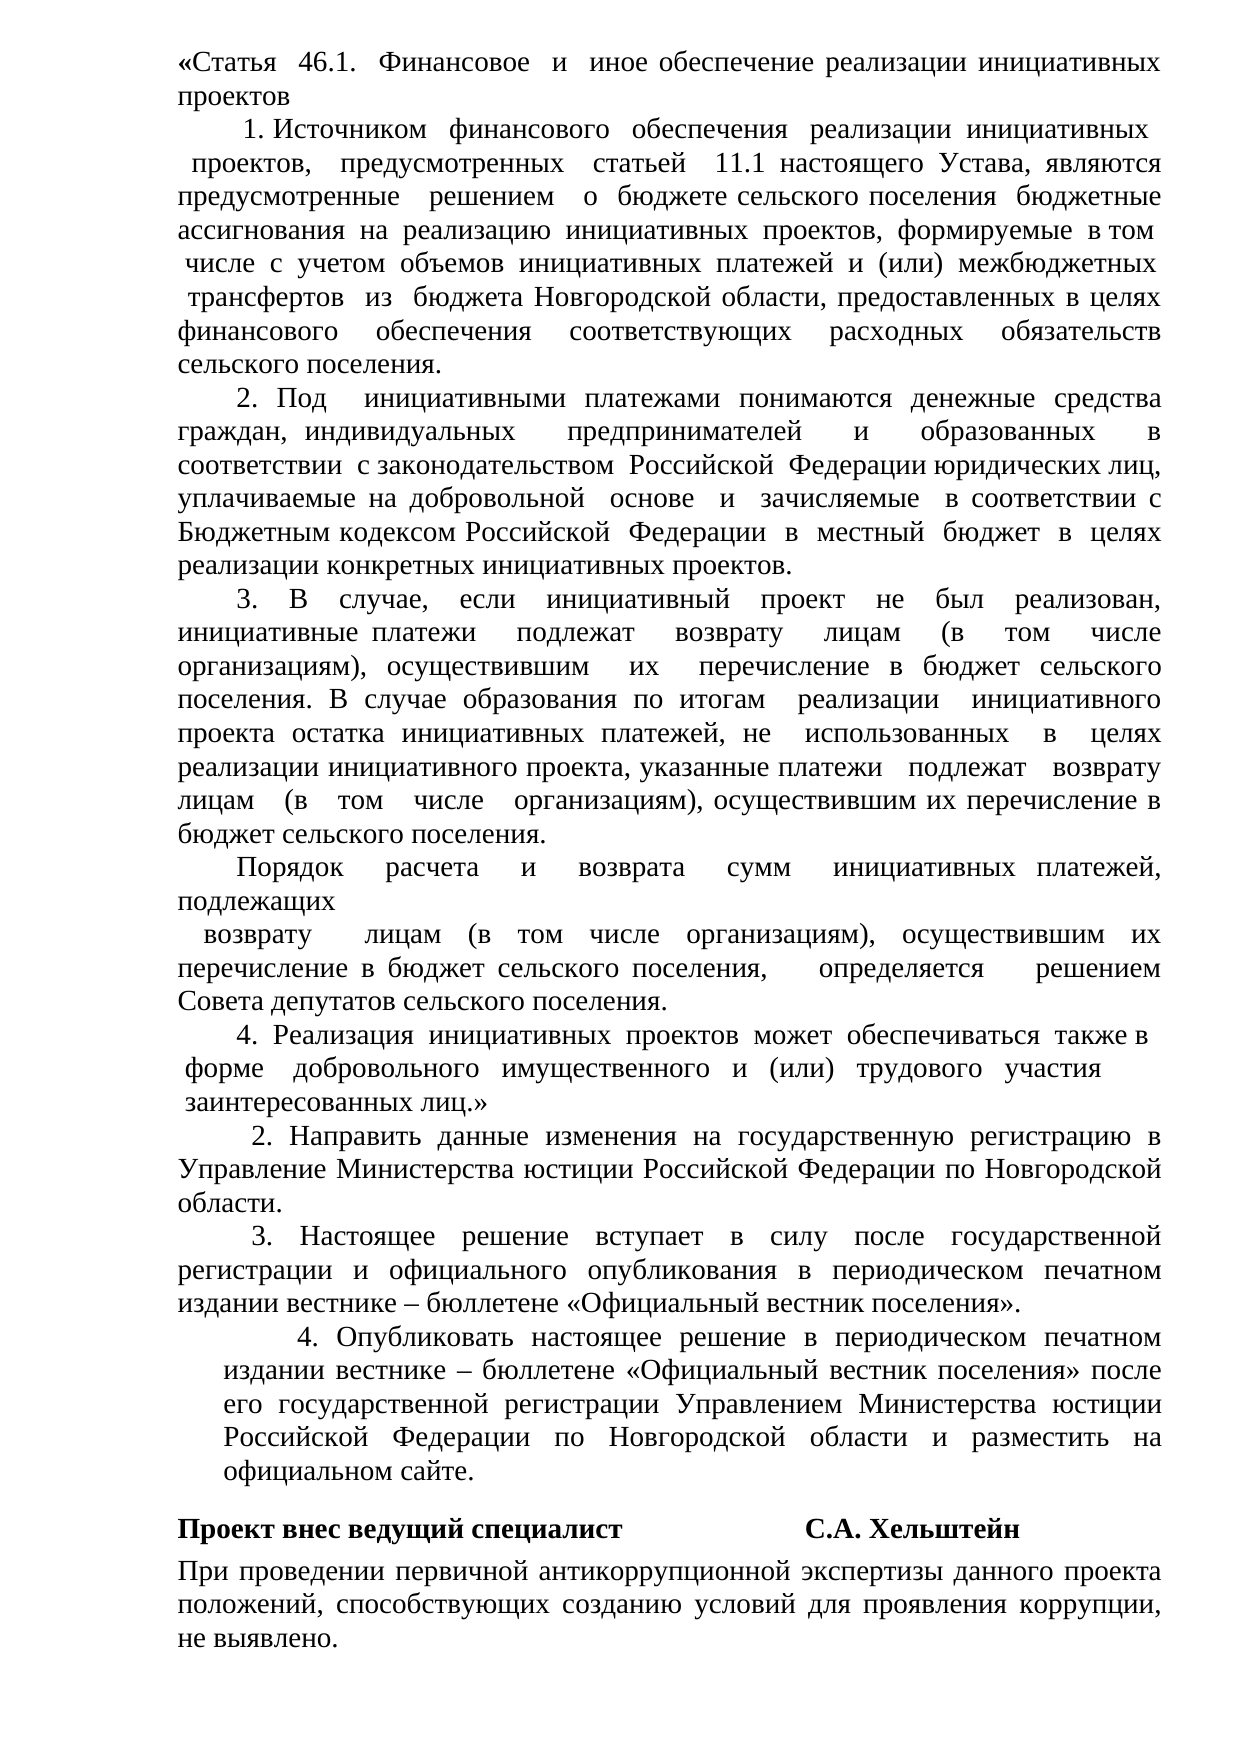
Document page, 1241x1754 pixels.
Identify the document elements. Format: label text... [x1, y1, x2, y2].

text возврату лицам (в том числе организациям), осуществившим их перечисление в бюджет сельского поселения, определяется решением Совета депутатов сельского поселения. [177, 916, 1162, 1017]
text 4. Реализация инициативных проектов может обеспечиваться также в [177, 1017, 1162, 1051]
text проектов, предусмотренных статьей 11.1 настоящего Устава, являются предусмотренные решением о бюджете сельского поселения бюджетные ассигнования на реализацию инициативных проектов, формируемые в том [177, 145, 1162, 246]
text форме добровольного имущественного и (или) трудового участия [177, 1051, 1162, 1084]
text Проект внес ведущий специалист С.А. Хельштейн [177, 1511, 1162, 1544]
text «Статья 46.1. Финансовое и иное обеспечение реализации инициативных проектов [177, 44, 1162, 111]
text 4. Опубликовать настоящее решение в периодическом печатном издании вестнике – бюллетене «Официальный вестник поселения» после его государственной регистрации Управлением Министерства юстиции Российской Федерации по Новгородской области и разместить на официальном сайте. [223, 1319, 1162, 1487]
text трансфертов из бюджета Новгородской области, предоставленных в целях финансового обеспечения соответствующих расходных обязательств сельского поселения. [177, 279, 1162, 380]
text При проведении первичной антикоррупционной экспертизы данного проекта положений, способствующих созданию условий для проявления коррупции, не выявлено. [177, 1553, 1162, 1653]
text 2. Направить данные изменения на государственную регистрацию в Управление Министерства юстиции Российской Федерации по Новгородской области. [177, 1118, 1162, 1218]
text 3. В случае, если инициативный проект не был реализован, инициативные платежи подлежат возврату лицам (в том числе организациям), осуществившим их перечисление в бюджет сельского поселения. В случае образования по итогам реализации инициативного проекта остатка инициативных платежей, не использованных в целях реализации инициативного проекта, указанные платежи подлежат возврату лицам (в том числе организациям), осуществившим их перечисление в бюджет сельского поселения. [177, 581, 1162, 849]
text числе с учетом объемов инициативных платежей и (или) межбюджетных [177, 246, 1162, 279]
list Источником финансового обеспечения реализации инициативных [242, 111, 1162, 145]
text 3. Настоящее решение вступает в силу после государственной регистрации и официального опубликования в периодическом печатном издании вестнике – бюллетене «Официальный вестник поселения». [177, 1218, 1162, 1319]
text Порядок расчета и возврата сумм инициативных платежей, подлежащих [177, 849, 1162, 916]
text заинтересованных лиц.» [177, 1084, 1162, 1118]
text 2. Под инициативными платежами понимаются денежные средства граждан, индивидуальных предпринимателей и образованных в соответствии с законодательством Российской Федерации юридических лиц, уплачиваемые на добровольной основе и зачисляемые в соответствии с Бюджетным кодексом Российской Федерации в местный бюджет в целях реализации конкретных инициативных проектов. [177, 380, 1162, 581]
